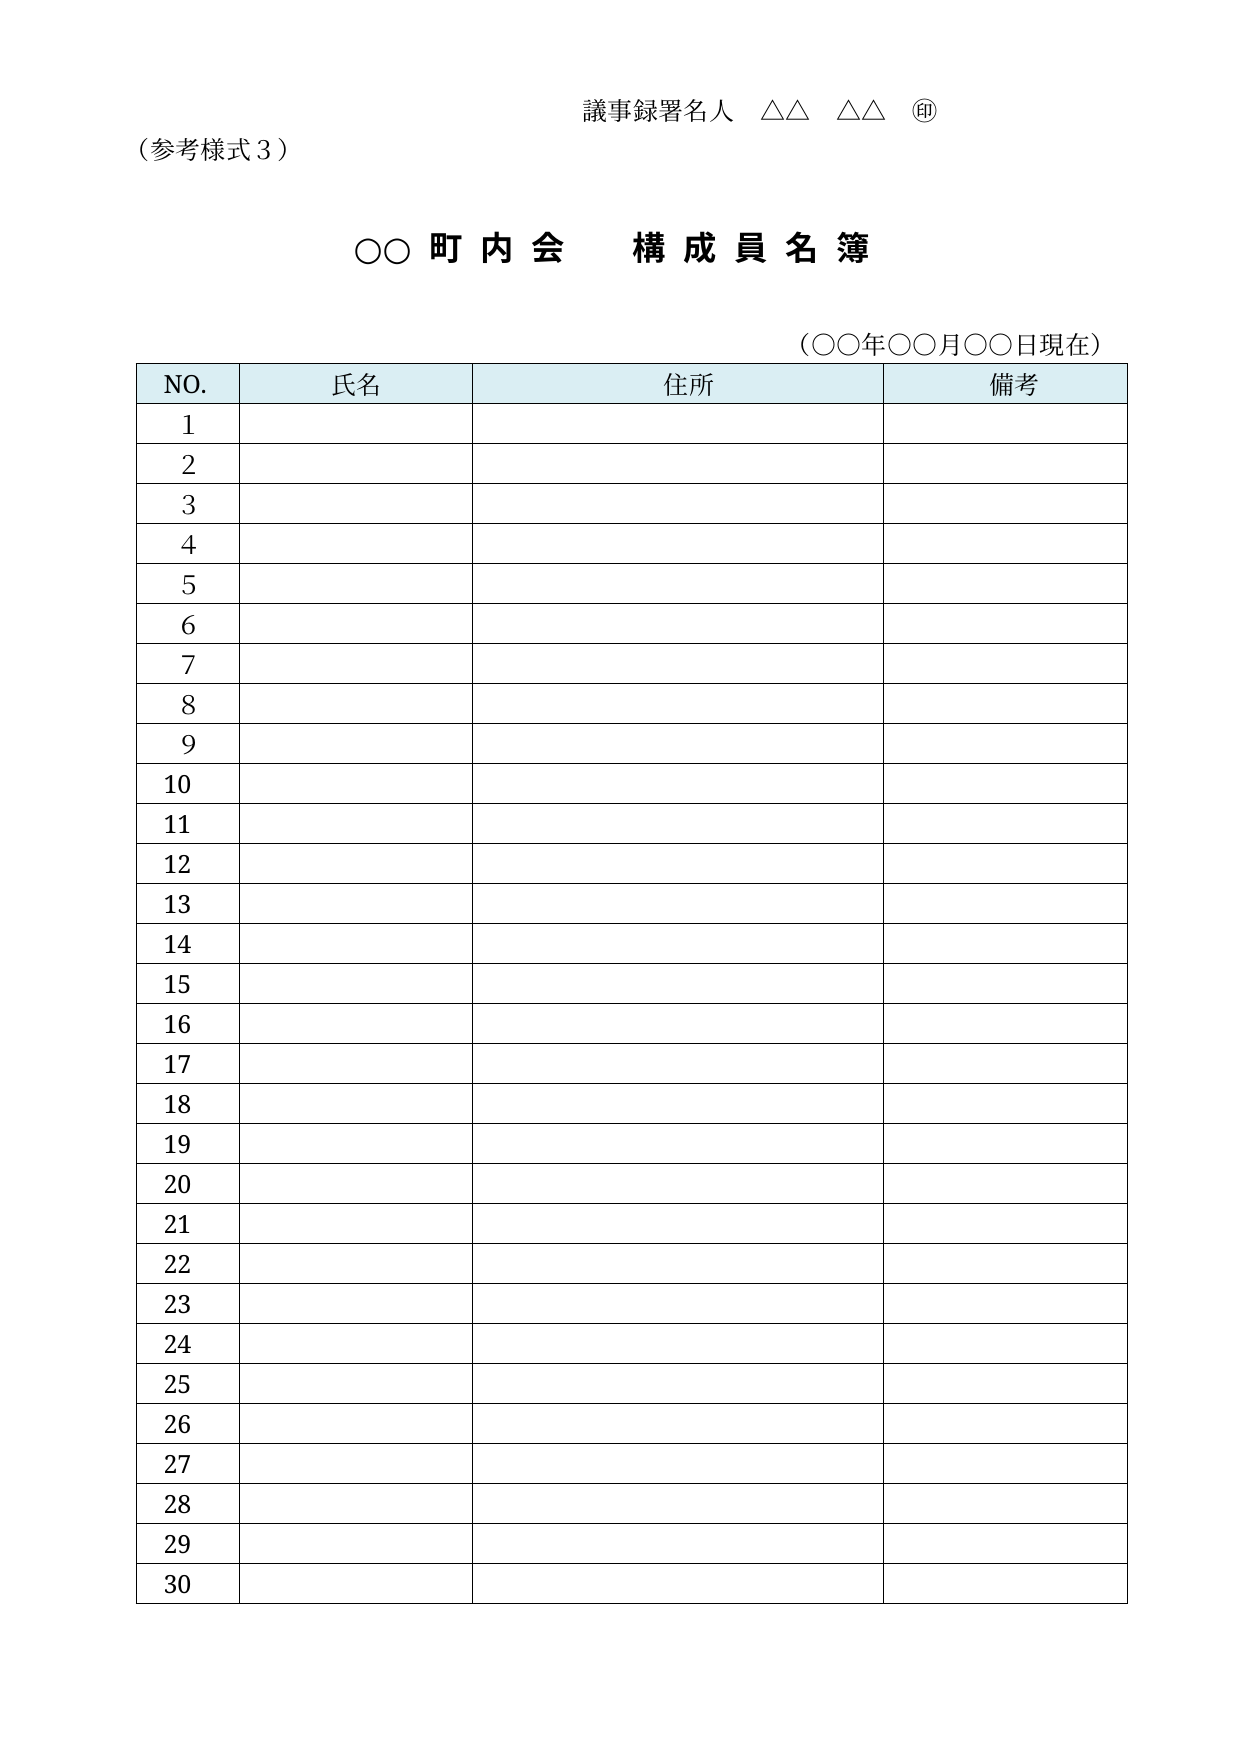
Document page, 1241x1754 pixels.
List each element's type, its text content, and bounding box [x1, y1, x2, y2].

table_cell [240, 964, 472, 1003]
table_cell [240, 1284, 472, 1323]
table_cell [240, 1564, 472, 1603]
table_cell [473, 1404, 883, 1443]
table_cell 12 [137, 844, 239, 883]
table_cell [240, 404, 472, 443]
table_cell [884, 604, 1127, 643]
table_cell [884, 684, 1127, 723]
table_cell [884, 884, 1127, 923]
table_cell [240, 1124, 472, 1163]
table_cell [240, 884, 472, 923]
table_header 備考 [884, 364, 1127, 403]
table_cell [473, 1444, 883, 1483]
table_cell [473, 1204, 883, 1243]
table_cell ５ [137, 564, 239, 603]
table_cell [473, 924, 883, 963]
table_cell 24 [137, 1324, 239, 1363]
table_cell [884, 1324, 1127, 1363]
table_cell [240, 1324, 472, 1363]
table_cell [473, 844, 883, 883]
table_cell [473, 644, 883, 683]
table_cell ３ [137, 484, 239, 523]
text （参考様式３） [124, 129, 1116, 168]
table_cell 18 [137, 1084, 239, 1123]
table_cell [473, 1004, 883, 1043]
table_cell １ [137, 404, 239, 443]
table_cell [240, 844, 472, 883]
table_cell [473, 1044, 883, 1083]
table_cell [884, 1044, 1127, 1083]
table_cell [884, 644, 1127, 683]
table_cell 27 [137, 1444, 239, 1483]
table_cell [473, 604, 883, 643]
table_cell [473, 404, 883, 443]
table_cell [473, 1124, 883, 1163]
text 議事録署名人 △△ △△ ㊞ [124, 90, 1116, 129]
table_header NO. [137, 364, 239, 403]
table_cell [884, 1164, 1127, 1203]
table_cell [884, 444, 1127, 483]
table_cell [240, 1084, 472, 1123]
table_cell [473, 964, 883, 1003]
table_cell [473, 684, 883, 723]
table_cell 11 [137, 804, 239, 843]
table_cell 20 [137, 1164, 239, 1203]
table_cell 21 [137, 1204, 239, 1243]
table_cell [240, 484, 472, 523]
table_cell [884, 524, 1127, 563]
table_cell ６ [137, 604, 239, 643]
table_cell [473, 1084, 883, 1123]
table_cell [884, 1524, 1127, 1563]
table_cell [884, 964, 1127, 1003]
table_cell [884, 1404, 1127, 1443]
table_cell [884, 564, 1127, 603]
table_cell ４ [137, 524, 239, 563]
table_cell 13 [137, 884, 239, 923]
table_cell [473, 484, 883, 523]
table_cell [240, 1044, 472, 1083]
table_cell [884, 1564, 1127, 1603]
table_cell [240, 564, 472, 603]
table_cell [240, 724, 472, 763]
table_cell [884, 1124, 1127, 1163]
table_cell [473, 1284, 883, 1323]
table_cell 30 [137, 1564, 239, 1603]
table_cell [884, 1484, 1127, 1523]
table_cell [473, 884, 883, 923]
table_cell [240, 1404, 472, 1443]
table_cell [473, 724, 883, 763]
table_cell 29 [137, 1524, 239, 1563]
table_cell [240, 1204, 472, 1243]
table_cell [240, 1164, 472, 1203]
table_cell [884, 1004, 1127, 1043]
table_cell [884, 1244, 1127, 1283]
table_cell 22 [137, 1244, 239, 1283]
table_cell [884, 844, 1127, 883]
table_cell ７ [137, 644, 239, 683]
table_cell [473, 1364, 883, 1403]
text （○○年○○月○○日現在） [124, 324, 1116, 363]
table_cell [240, 604, 472, 643]
table_cell [473, 564, 883, 603]
table_cell [884, 1364, 1127, 1403]
table_cell [240, 684, 472, 723]
table_header 氏名 [240, 364, 472, 403]
table_cell [473, 1564, 883, 1603]
table_cell 16 [137, 1004, 239, 1043]
table_cell [240, 764, 472, 803]
table_cell [473, 524, 883, 563]
table_cell 19 [137, 1124, 239, 1163]
table_cell [240, 1444, 472, 1483]
table_header 住所 [473, 364, 883, 403]
table_cell 28 [137, 1484, 239, 1523]
table_cell [884, 1284, 1127, 1323]
table_cell [884, 1084, 1127, 1123]
table_cell [884, 804, 1127, 843]
table_cell [240, 444, 472, 483]
table_cell ９ [137, 724, 239, 763]
table_cell 25 [137, 1364, 239, 1403]
table_cell [884, 1204, 1127, 1243]
table_cell [884, 404, 1127, 443]
table_cell 10 [137, 764, 239, 803]
table_cell [240, 1364, 472, 1403]
table_cell 14 [137, 924, 239, 963]
table_cell [240, 1004, 472, 1043]
text ○○町内会 構成員名簿 [124, 207, 1116, 285]
table_cell [240, 1524, 472, 1563]
table_cell [240, 524, 472, 563]
table_cell 17 [137, 1044, 239, 1083]
table_cell ８ [137, 684, 239, 723]
table_cell [240, 644, 472, 683]
table_cell [240, 1484, 472, 1523]
table_cell [473, 804, 883, 843]
table_cell [473, 764, 883, 803]
table_cell [884, 1444, 1127, 1483]
table_cell 26 [137, 1404, 239, 1443]
table_cell [473, 1324, 883, 1363]
table_cell 23 [137, 1284, 239, 1323]
table_cell [473, 1484, 883, 1523]
table_cell ２ [137, 444, 239, 483]
table_cell [473, 1244, 883, 1283]
table_cell [240, 924, 472, 963]
table_cell [884, 764, 1127, 803]
table_cell [473, 444, 883, 483]
table_cell [240, 1244, 472, 1283]
table_cell [473, 1164, 883, 1203]
table_cell 15 [137, 964, 239, 1003]
table_cell [884, 924, 1127, 963]
table_cell [884, 724, 1127, 763]
table_cell [884, 484, 1127, 523]
table_cell [240, 804, 472, 843]
table_cell [473, 1524, 883, 1563]
